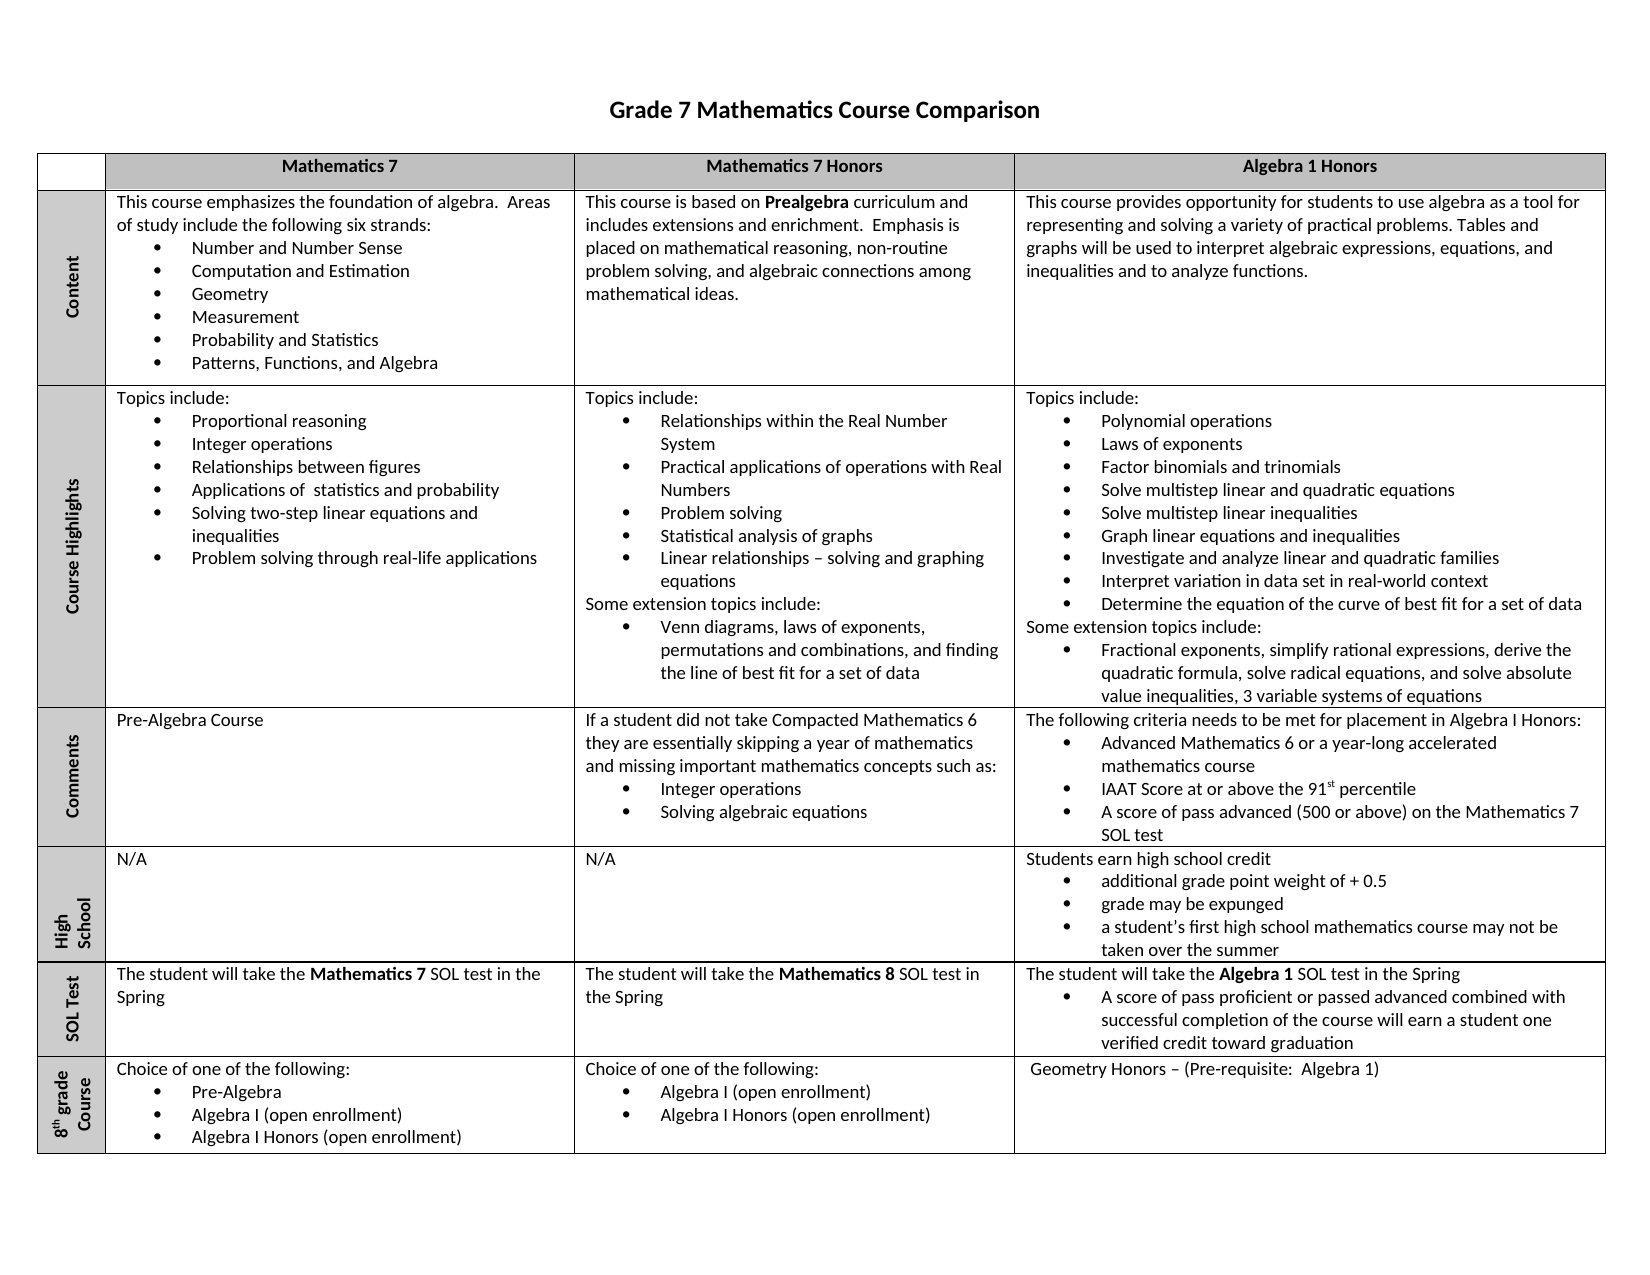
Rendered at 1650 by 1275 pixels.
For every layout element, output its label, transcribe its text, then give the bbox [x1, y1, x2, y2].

table_cell High School Credit [38, 847, 105, 961]
table_header [38, 154, 105, 189]
table_header Algebra 1 Honors [1015, 154, 1605, 189]
table_cell Topics include: Polynomial operations Laws of exponents Factor binomials and trinomials Solve multistep linear and quadratic equations Solve multistep linear inequalities Graph linear equations and inequalities Investigate and analyze linear and quadratic families Interpret variation in data set in real-world context Determine the equation of the curve of best fit for a set of data Some extension topics include: Fractional exponents, simplify rational expressions, derive the quadratic formula, solve radical equations, and solve absolute value inequalities, 3 variable systems of equations [1015, 386, 1605, 707]
table_cell The following criteria needs to be met for placement in Algebra I Honors: Advanced Mathematics 6 or a year-long accelerated mathematics course IAAT Score at or above the 91st percentile A score of pass advanced (500 or above) on the Mathematics 7 SOL test [1015, 708, 1605, 846]
table_cell This course emphasizes the foundation of algebra. Areas of study include the following six strands: Number and Number Sense Computation and Estimation Geometry Measurement Probability and Statistics Patterns, Functions, and Algebra [106, 191, 574, 385]
table_cell Comments [38, 708, 105, 846]
table_cell Geometry Honors – (Pre-requisite: Algebra 1) [1015, 1057, 1605, 1153]
table_cell The student will take the Algebra 1 SOL test in the Spring A score of pass proficient or passed advanced combined with successful completion of the course will earn a student one verified credit toward graduation [1015, 963, 1605, 1056]
table_cell The student will take the Mathematics 7 SOL test in the Spring [106, 963, 574, 1056]
table_cell Topics include: Proportional reasoning Integer operations Relationships between figures Applications of statistics and probability Solving two-step linear equations and inequalities Problem solving through real-life applications [106, 386, 574, 707]
table_cell N/A [106, 847, 574, 961]
table_cell Topics include: Relationships within the Real Number System Practical applications of operations with Real Numbers Problem solving Statistical analysis of graphs Linear relationships – solving and graphing equations Some extension topics include: Venn diagrams, laws of exponents, permutations and combinations, and finding the line of best fit for a set of data [575, 386, 1014, 707]
text Grade 7 Mathematics Course Comparison [150, 94, 1500, 124]
table_cell Course Highlights [38, 386, 105, 707]
table_cell Choice of one of the following: Pre-Algebra Algebra I (open enrollment) Algebra I Honors (open enrollment) [106, 1057, 574, 1153]
table_cell This course is based on Prealgebra curriculum and includes extensions and enrichment. Emphasis is placed on mathematical reasoning, non-routine problem solving, and algebraic connections among mathematical ideas. [575, 191, 1014, 385]
table_cell N/A [575, 847, 1014, 961]
table_cell If a student did not take Compacted Mathematics 6 they are essentially skipping a year of mathematics and missing important mathematics concepts such as: Integer operations Solving algebraic equations [575, 708, 1014, 846]
table_cell 8th grade Course [38, 1057, 105, 1153]
table_cell Content [38, 191, 105, 385]
table_cell Students earn high school credit additional grade point weight of + 0.5 grade may be expunged a student’s first high school mathematics course may not be taken over the summer [1015, 847, 1605, 961]
table_cell The student will take the Mathematics 8 SOL test in the Spring [575, 963, 1014, 1056]
table_cell Choice of one of the following: Algebra I (open enrollment) Algebra I Honors (open enrollment) [575, 1057, 1014, 1153]
table_header Mathematics 7 [106, 154, 574, 189]
table_header Mathematics 7 Honors [575, 154, 1014, 189]
table_cell This course provides opportunity for students to use algebra as a tool for representing and solving a variety of practical problems. Tables and graphs will be used to interpret algebraic expressions, equations, and inequalities and to analyze functions. [1015, 191, 1605, 385]
table_cell SOL Test [38, 963, 105, 1056]
table_cell Pre-Algebra Course [106, 708, 574, 846]
